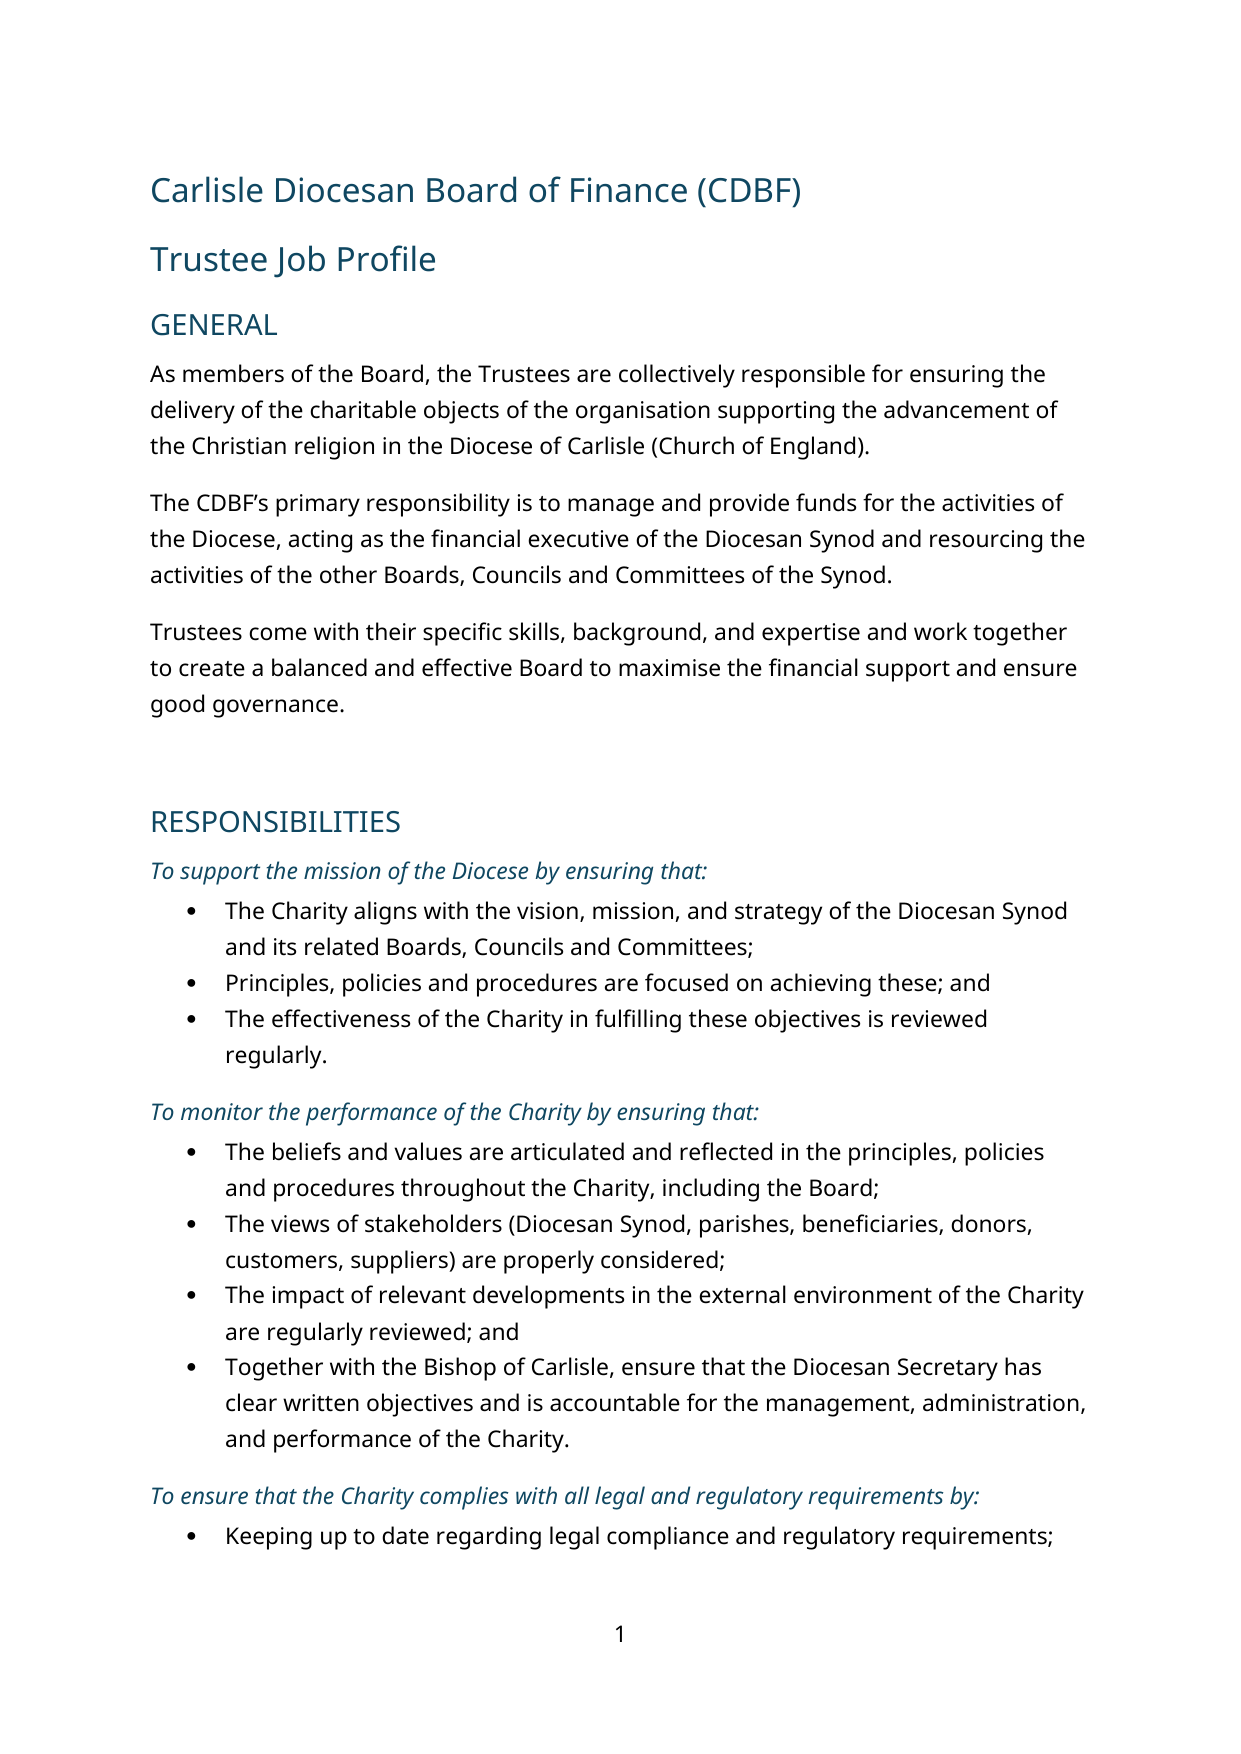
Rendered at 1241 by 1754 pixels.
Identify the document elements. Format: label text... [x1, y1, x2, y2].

subtitle Carlisle Diocesan Board of Finance (CDBF) [150, 167, 1090, 212]
list The views of stakeholders (Diocesan Synod, parishes, beneficiaries, donors, customers, suppliers) are properly considered; [187, 1208, 1090, 1275]
list The Charity aligns with the vision, mission, and strategy of the Diocesan Synod and its related Boards, Councils and Committees; [187, 895, 1090, 962]
subtitle RESPONSIBILITIES [150, 801, 1090, 841]
text Trustees come with their specific skills, background, and expertise and work together to create a balanced and effective Board to maximise the financial support and ensure good governance. [150, 616, 1090, 719]
subtitle To monitor the performance of the Charity by ensuring that: [150, 1096, 1090, 1127]
subtitle To ensure that the Charity complies with all legal and regulatory requirements by: [150, 1480, 1090, 1511]
subtitle To support the mission of the Diocese by ensuring that: [150, 855, 1090, 886]
list Principles, policies and procedures are focused on achieving these; and [187, 967, 1090, 998]
text The CDBF’s primary responsibility is to manage and provide funds for the activities of the Diocese, acting as the financial executive of the Diocesan Synod and resourcing the activities of the other Boards, Councils and Committees of the Synod. [150, 487, 1090, 590]
list Keeping up to date regarding legal compliance and regulatory requirements; [187, 1520, 1090, 1551]
list Together with the Bishop of Carlisle, ensure that the Diocesan Secretary has clear written objectives and is accountable for the management, administration, and performance of the Charity. [187, 1351, 1090, 1454]
text As members of the Board, the Trustees are collectively responsible for ensuring the delivery of the charitable objects of the organisation supporting the advancement of the Christian religion in the Diocese of Carlisle (Church of England). [150, 358, 1090, 461]
subtitle Trustee Job Profile [150, 236, 1090, 281]
list The effectiveness of the Charity in fulfilling these objectives is reviewed regularly. [187, 1003, 1090, 1070]
subtitle GENERAL [150, 304, 1090, 344]
list The impact of relevant developments in the external environment of the Charity are regularly reviewed; and [187, 1279, 1090, 1347]
list The beliefs and values are articulated and reflected in the principles, policies and procedures throughout the Charity, including the Board; [187, 1136, 1090, 1203]
